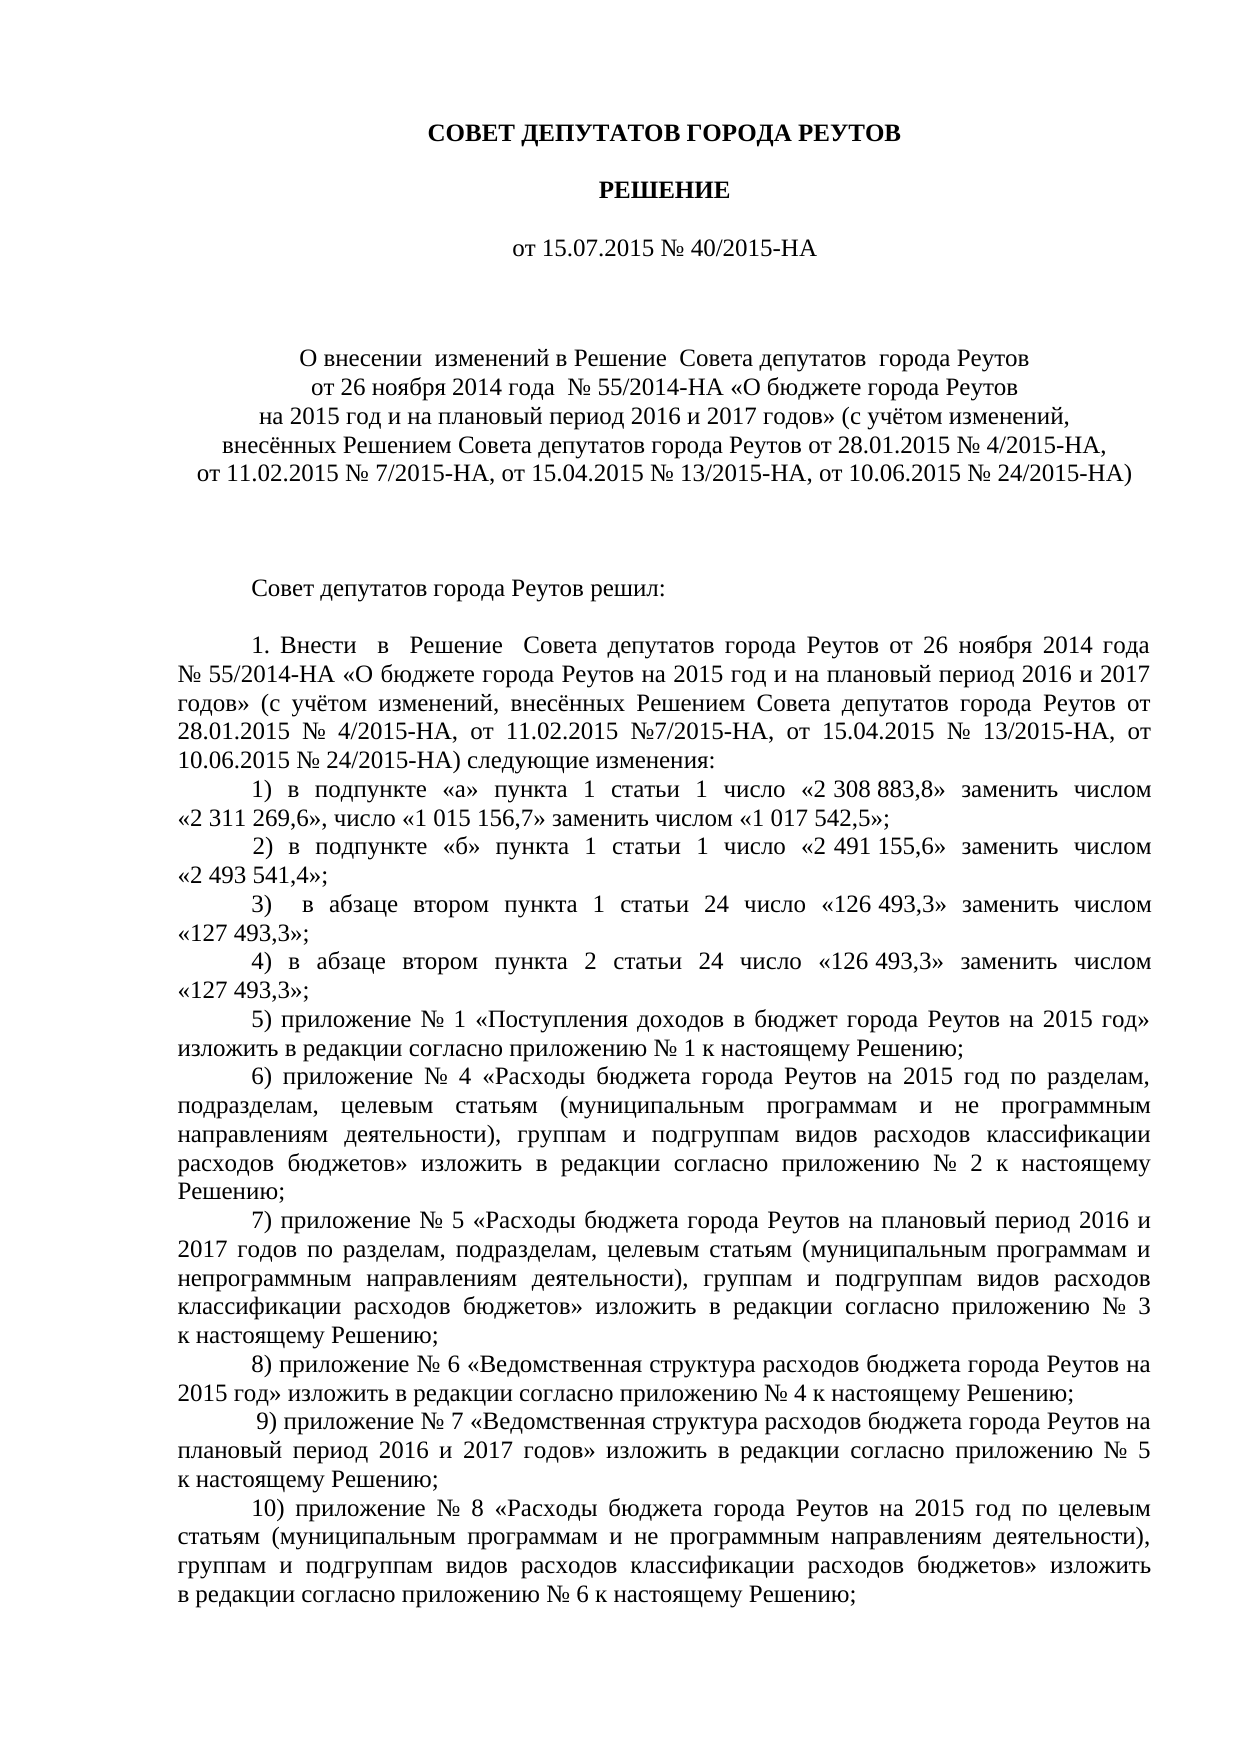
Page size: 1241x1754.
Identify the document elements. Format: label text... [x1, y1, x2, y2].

text от 26 ноября 2014 года № 55/2014-НА «О бюджете города Реутов [177, 372, 1152, 401]
text 4) в абзаце втором пункта 2 статьи 24 число «126 493,3» заменить числом «127 493,3»; [177, 946, 1152, 1004]
text 8) приложение № 6 «Ведомственная структура расходов бюджета города Реутов на 2015 год» изложить в редакции согласно приложению № 4 к настоящему Решению; [177, 1349, 1152, 1406]
text 3) в абзаце втором пункта 1 статьи 24 число «126 493,3» заменить числом «127 493,3»; [177, 889, 1152, 946]
text РЕШЕНИЕ [177, 176, 1152, 204]
text СОВЕТ ДЕПУТАТОВ ГОРОДА РЕУТОВ [177, 118, 1152, 147]
text от 11.02.2015 № 7/2015-НА, от 15.04.2015 № 13/2015-НА, от 10.06.2015 № 24/2015-НА) [177, 458, 1152, 487]
text 5) приложение № 1 «Поступления доходов в бюджет города Реутов на 2015 год» изложить в редакции согласно приложению № 1 к настоящему Решению; [177, 1004, 1152, 1061]
text 6) приложение № 4 «Расходы бюджета города Реутов на 2015 год по разделам, подразделам, целевым статьям (муниципальным программам и не программным направлениям деятельности), группам и подгруппам видов расходов классификации расходов бюджетов» изложить в редакции согласно приложению № 2 к настоящему Решению; [177, 1061, 1152, 1205]
text О внесении изменений в Решение Совета депутатов города Реутов [177, 343, 1152, 372]
text 7) приложение № 5 «Расходы бюджета города Реутов на плановый период 2016 и 2017 годов по разделам, подразделам, целевым статьям (муниципальным программам и непрограммным направлениям деятельности), группам и подгруппам видов расходов классификации расходов бюджетов» изложить в редакции согласно приложению № 3 к настоящему Решению; [177, 1205, 1152, 1349]
text 10) приложение № 8 «Расходы бюджета города Реутов на 2015 год по целевым статьям (муниципальным программам и не программным направлениям деятельности), группам и подгруппам видов расходов классификации расходов бюджетов» изложить в редакции согласно приложению № 6 к настоящему Решению; [177, 1493, 1152, 1608]
text 1) в подпункте «а» пункта 1 статьи 1 число «2 308 883,8» заменить числом «2 311 269,6», число «1 015 156,7» заменить числом «1 017 542,5»; [177, 774, 1152, 831]
text на 2015 год и на плановый период 2016 и 2017 годов» (с учётом изменений, [177, 401, 1152, 430]
text Совет депутатов города Реутов решил: [177, 573, 1152, 601]
text 9) приложение № 7 «Ведомственная структура расходов бюджета города Реутов на плановый период 2016 и 2017 годов» изложить в редакции согласно приложению № 5 к настоящему Решению; [177, 1406, 1152, 1493]
text 2) в подпункте «б» пункта 1 статьи 1 число «2 491 155,6» заменить числом «2 493 541,4»; [177, 831, 1152, 889]
text 1. Внести в Решение Совета депутатов города Реутов от 26 ноября 2014 года № 55/2014-НА «О бюджете города Реутов на 2015 год и на плановый период 2016 и 2017 годов» (с учётом изменений, внесённых Решением Совета депутатов города Реутов от 28.01.2015 № 4/2015-НА, от 11.02.2015 №7/2015-НА, от 15.04.2015 № 13/2015-НА, от 10.06.2015 № 24/2015-НА) следующие изменения: [177, 630, 1152, 774]
text от 15.07.2015 № 40/2015-НА [177, 233, 1152, 262]
text внесённых Решением Совета депутатов города Реутов от 28.01.2015 № 4/2015-НА, [177, 430, 1152, 458]
